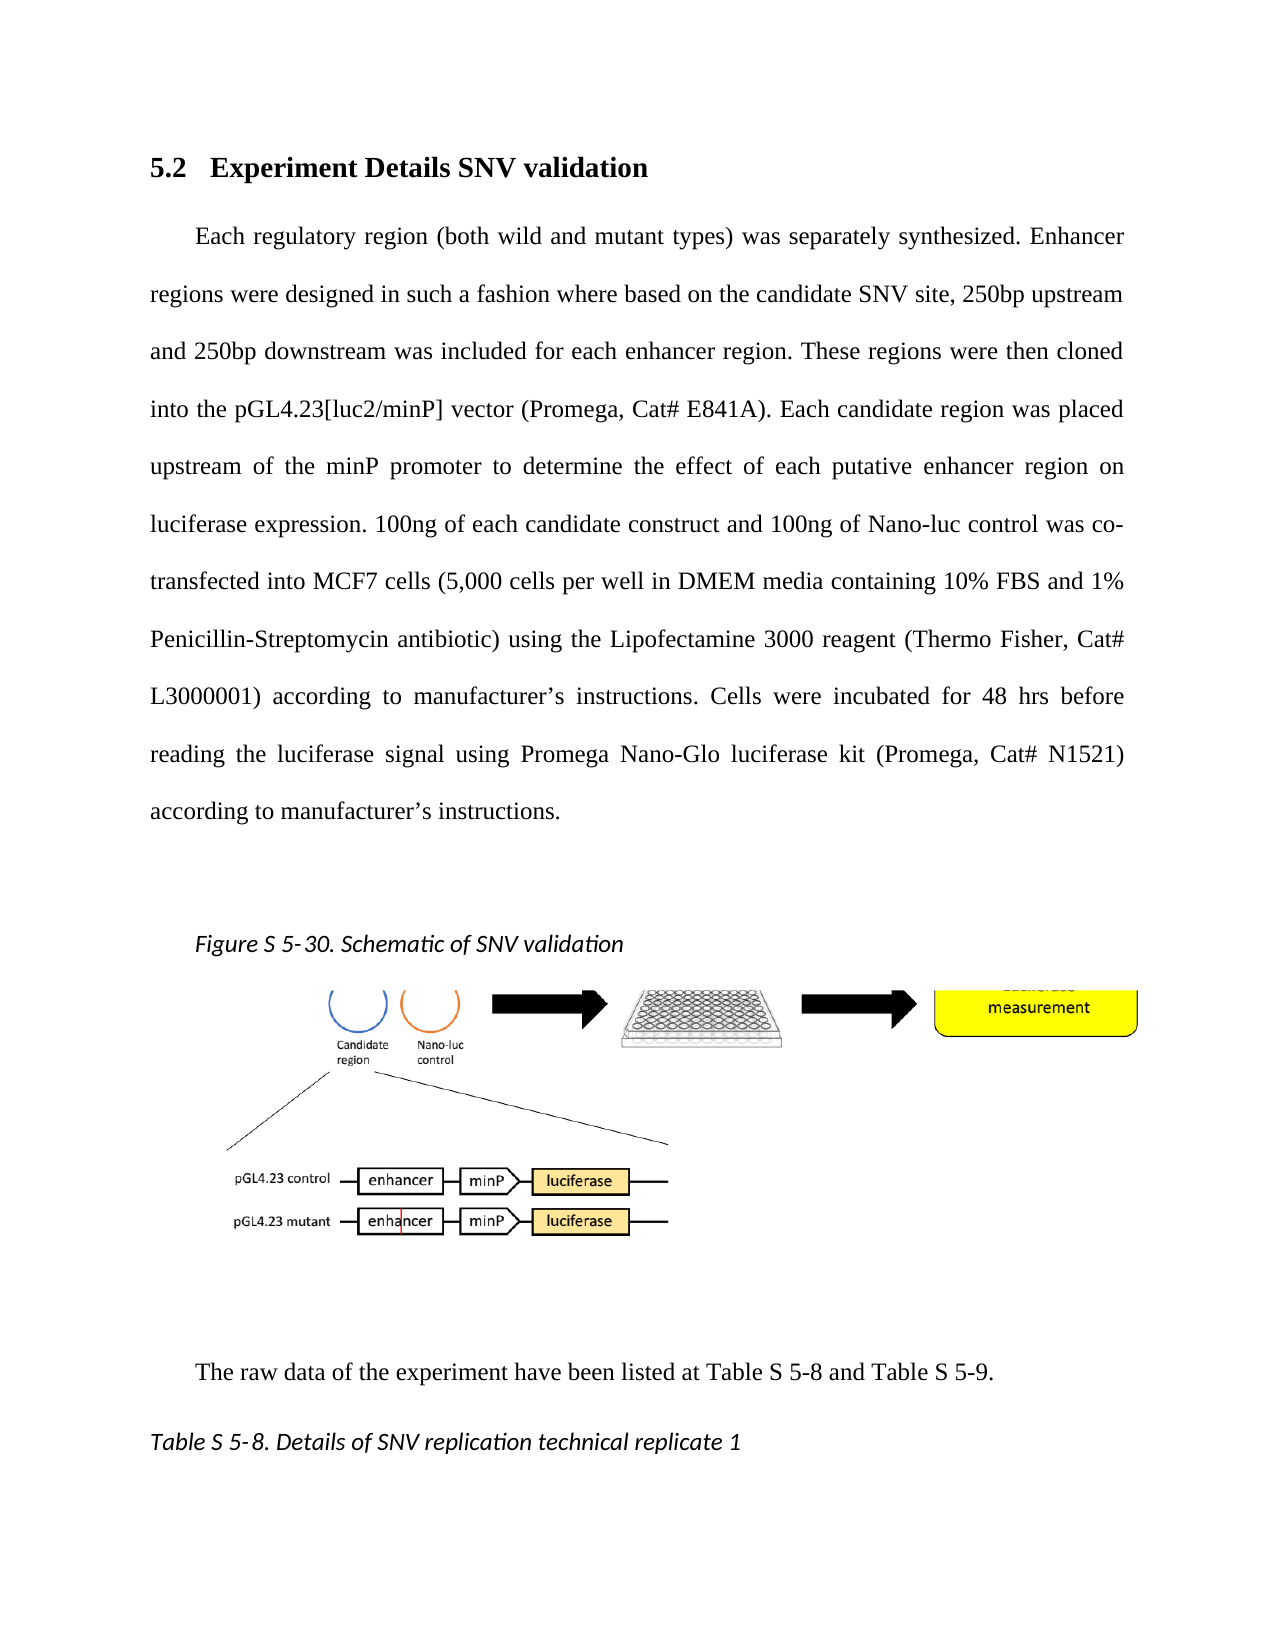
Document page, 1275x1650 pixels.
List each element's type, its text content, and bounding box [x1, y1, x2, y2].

subtitle Experiment Details SNV validation [150, 150, 1125, 183]
text Each regulatory region (both wild and mutant types) was separately synthesized. Enhancer regions were designed in such a fashion where based on the candidate SNV site, 250bp upstream and 250bp downstream was included for each enhancer region. These regions were then cloned into the pGL4.23[luc2/minP] vector (Promega, Cat# E841A). Each candidate region was placed upstream of the minP promoter to determine the effect of each putative enhancer region on luciferase expression. 100ng of each candidate construct and 100ng of Nano-luc control was co-transfected into MCF7 cells (5,000 cells per well in DMEM media containing 10% FBS and 1% Penicillin-Streptomycin antibiotic) using the Lipofectamine 3000 reagent (Thermo Fisher, Cat# L3000001) according to manufacturer’s instructions. Cells were incubated for 48 hrs before reading the luciferase signal using Promega Nano-Glo luciferase kit (Promega, Cat# N1521) according to manufacturer’s instructions. [150, 221, 1125, 825]
